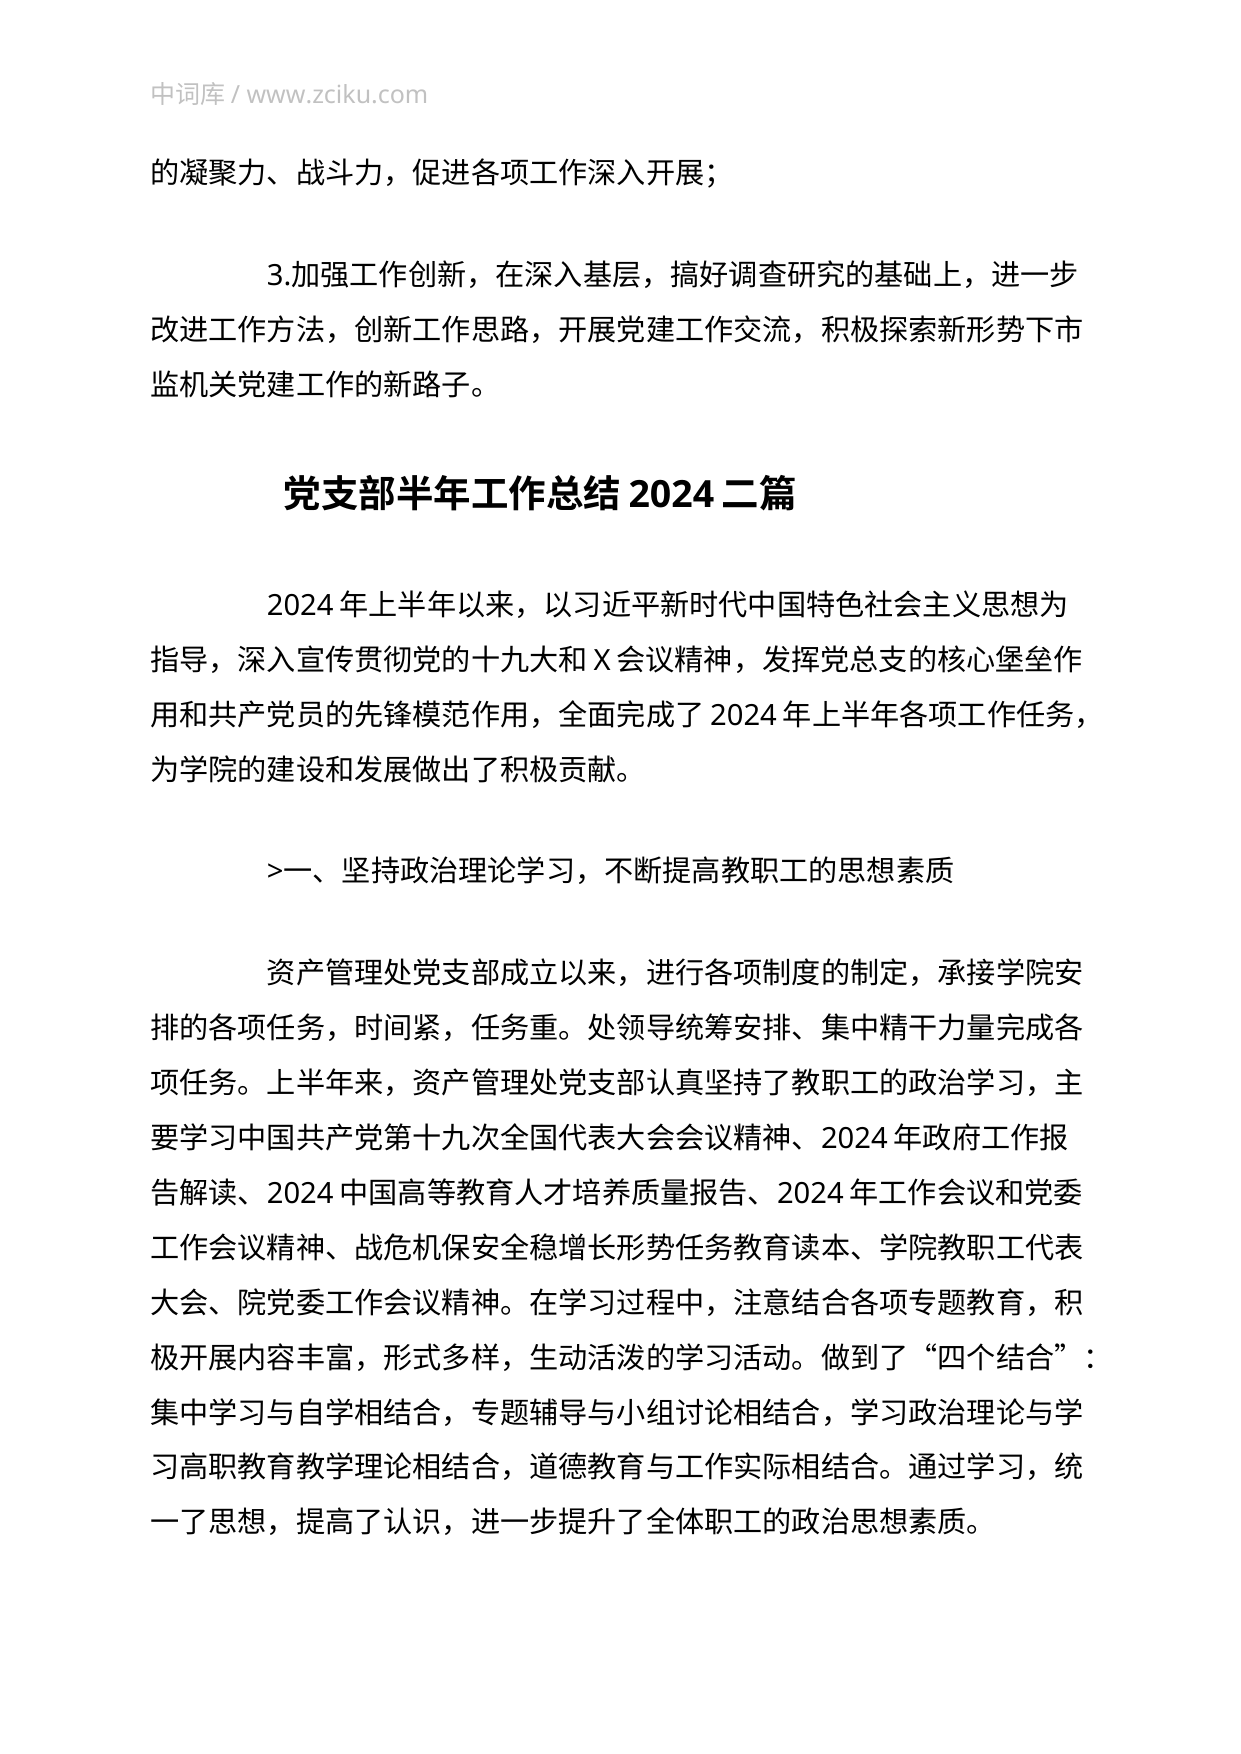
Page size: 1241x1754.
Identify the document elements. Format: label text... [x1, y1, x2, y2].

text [150, 150, 1090, 192]
text 资产管理处党支部成立以来，进行各项制度的制定，承接学院安排的各项任务，时间紧，任务重。处领导统筹安排、集中精干力量完成各项任务。上半年来，资产管理处党支部认真坚持了教职工的政治学习，主要学习中国共产党第十九次全国代表大会会议精神、2024年政府工作报告解读、2024中国高等教育人才培养质量报告、2024年工作会议和党委工作会议精神、战危机保安全稳增长形势任务教育读本、学院教职工代表大会、院党委工作会议精神。在学习过程中，注意结合各项专题教育，积极开展内容丰富，形式多样，生动活泼的学习活动。做到了“四个结合”：集中学习与自学相结合，专题辅导与小组讨论相结合，学习政治理论与学习高职教育教学理论相结合，道德教育与工作实际相结合。通过学习，统一了思想，提高了认识，进一步提升了全体职工的政治思想素质。 [150, 950, 1090, 1541]
text 3.加强工作创新，在深入基层，搞好调查研究的基础上，进一步改进工作方法，创新工作思路，开展党建工作交流，积极探索新形势下市监机关党建工作的新路子。 [150, 252, 1090, 404]
text >一、坚持政治理论学习，不断提高教职工的思想素质 [150, 848, 1090, 890]
text 2024年上半年以来，以习近平新时代中国特色社会主义思想为指导，深入宣传贯彻党的十九大和X会议精神，发挥党总支的核心堡垒作用和共产党员的先锋模范作用，全面完成了2024年上半年各项工作任务，为学院的建设和发展做出了积极贡献。 [150, 581, 1090, 788]
text 党支部半年工作总结2024二篇 [150, 463, 1090, 518]
